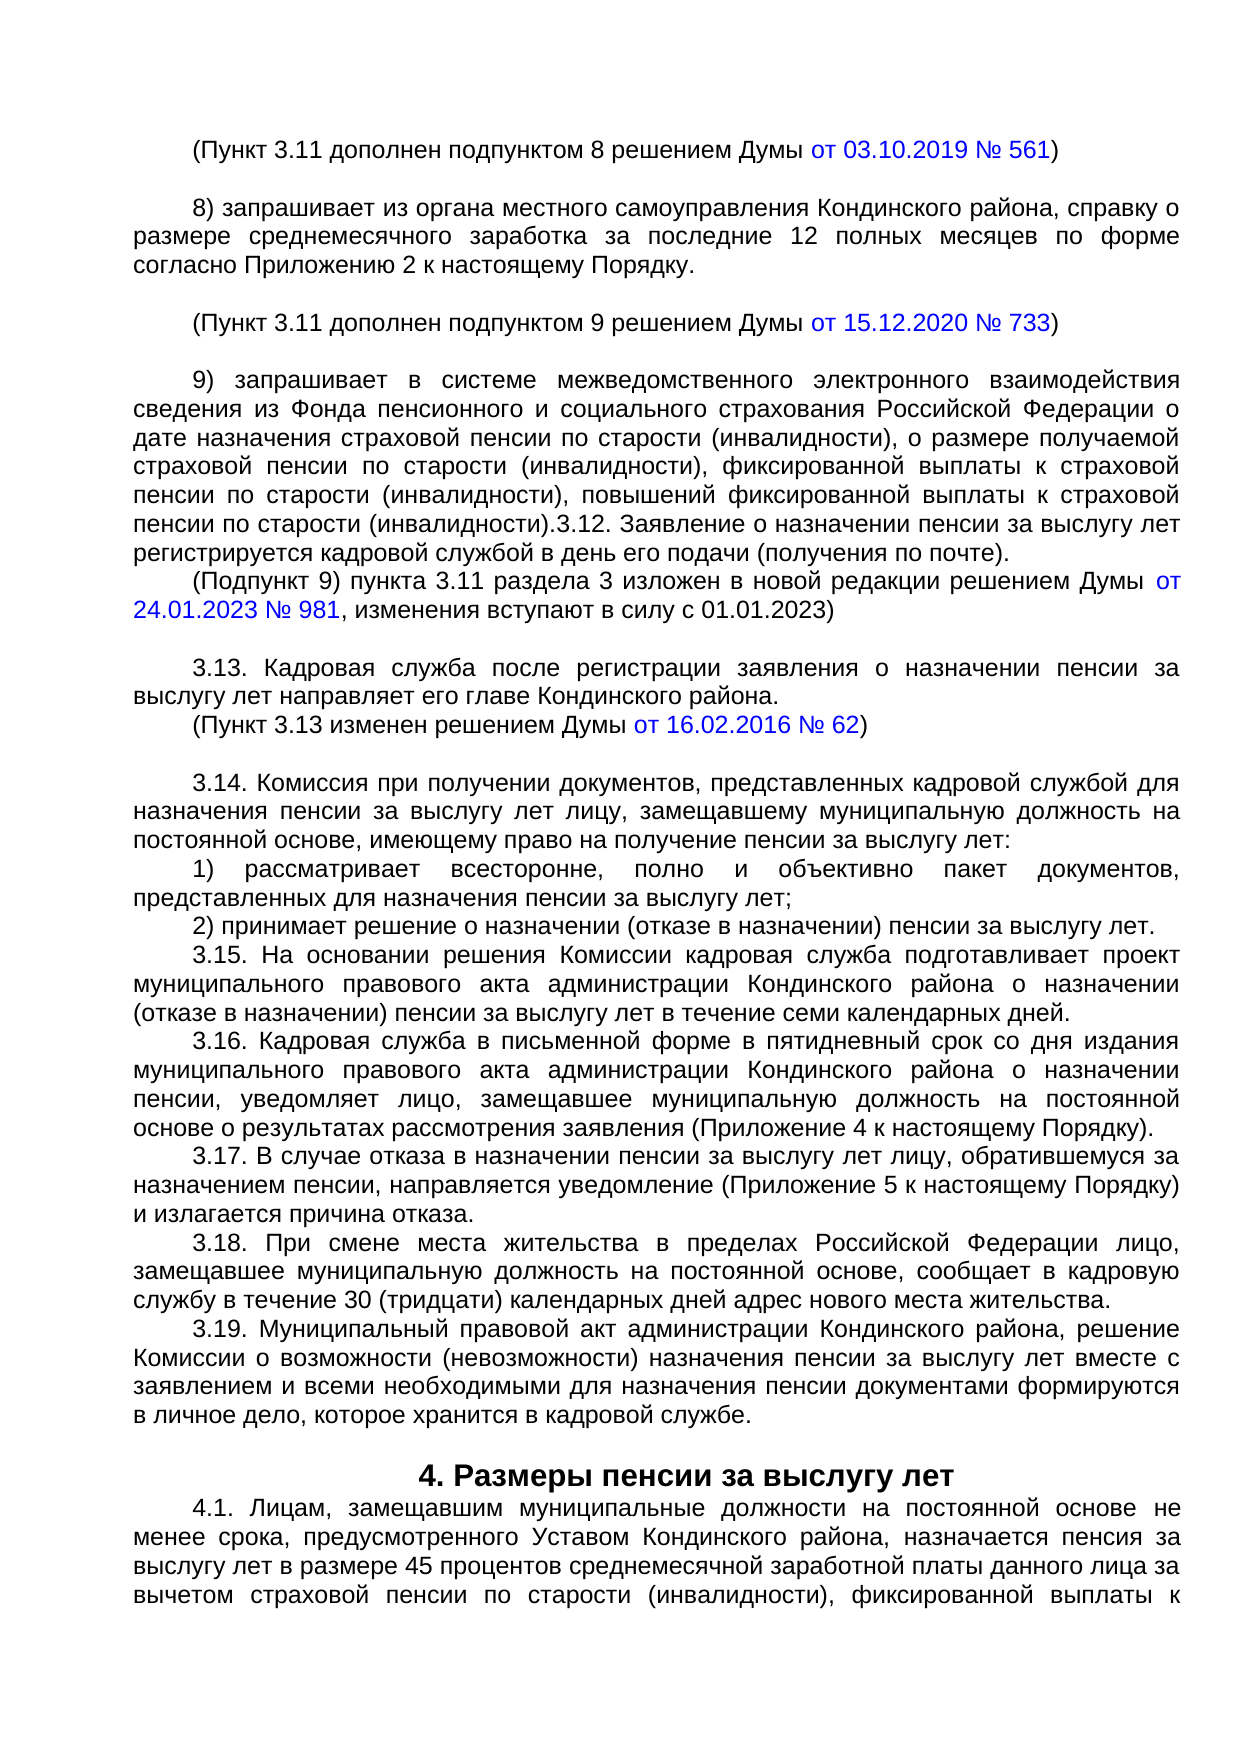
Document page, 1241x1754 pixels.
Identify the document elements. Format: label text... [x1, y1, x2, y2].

text (Подпункт 9) пункта 3.11 раздела 3 изложен в новой редакции решением Думы от 24.01.2023 № 981, изменения вступают в силу с 01.01.2023) [133, 566, 1181, 624]
subtitle 4. Размеры пенсии за выслугу лет [133, 1457, 1181, 1493]
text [133, 1493, 1181, 1608]
text 9) запрашивает в системе межведомственного электронного взаимодействия сведения из Фонда пенсионного и социального страхования Российской Федерации о дате назначения страховой пенсии по старости (инвалидности), о размере получаемой страховой пенсии по старости (инвалидности), фиксированной выплаты к страховой пенсии по старости (инвалидности), повышений фиксированной выплаты к страховой пенсии по старости (инвалидности).3.12. Заявление о назначении пенсии за выслугу лет регистрируется кадровой службой в день его подачи (получения по почте). [133, 365, 1181, 566]
text 3.19. Муниципальный правовой акт администрации Кондинского района, решение Комиссии о возможности (невозможности) назначения пенсии за выслугу лет вместе с заявлением и всеми необходимыми для назначения пенсии документами формируются в личное дело, которое хранится в кадровой службе. [133, 1314, 1181, 1429]
text 3.13. Кадровая служба после регистрации заявления о назначении пенсии за выслугу лет направляет его главе Кондинского района. [133, 652, 1181, 710]
text (Пункт 3.11 дополнен подпунктом 9 решением Думы от 15.12.2020 № 733) [133, 307, 1181, 336]
text 3.18. При смене места жительства в пределах Российской Федерации лицо, замещавшее муниципальную должность на постоянной основе, сообщает в кадровую службу в течение 30 (тридцати) календарных дней адрес нового места жительства. [133, 1227, 1181, 1314]
text 3.16. Кадровая служба в письменной форме в пятидневный срок со дня издания муниципального правового акта администрации Кондинского района о назначении пенсии, уведомляет лицо, замещавшее муниципальную должность на постоянной основе о результатах рассмотрения заявления (Приложение 4 к настоящему Порядку). [133, 1026, 1181, 1141]
text 3.14. Комиссия при получении документов, представленных кадровой службой для назначения пенсии за выслугу лет лицу, замещавшему муниципальную должность на постоянной основе, имеющему право на получение пенсии за выслугу лет: [133, 767, 1181, 854]
text (Пункт 3.11 дополнен подпунктом 8 решением Думы от 03.10.2019 № 561) [133, 135, 1181, 164]
text (Пункт 3.13 изменен решением Думы от 16.02.2016 № 62) [133, 710, 1181, 739]
text 1) рассматривает всесторонне, полно и объективно пакет документов, представленных для назначения пенсии за выслугу лет; [133, 854, 1181, 911]
text 3.15. На основании решения Комиссии кадровая служба подготавливает проект муниципального правового акта администрации Кондинского района о назначении (отказе в назначении) пенсии за выслугу лет в течение семи календарных дней. [133, 940, 1181, 1026]
text 2) принимает решение о назначении (отказе в назначении) пенсии за выслугу лет. [133, 911, 1181, 940]
text 3.17. В случае отказа в назначении пенсии за выслугу лет лицу, обратившемуся за назначением пенсии, направляется уведомление (Приложение 5 к настоящему Порядку) и излагается причина отказа. [133, 1141, 1181, 1227]
text 8) запрашивает из органа местного самоуправления Кондинского района, справку о размере среднемесячного заработка за последние 12 полных месяцев по форме согласно Приложению 2 к настоящему Порядку. [133, 192, 1181, 279]
